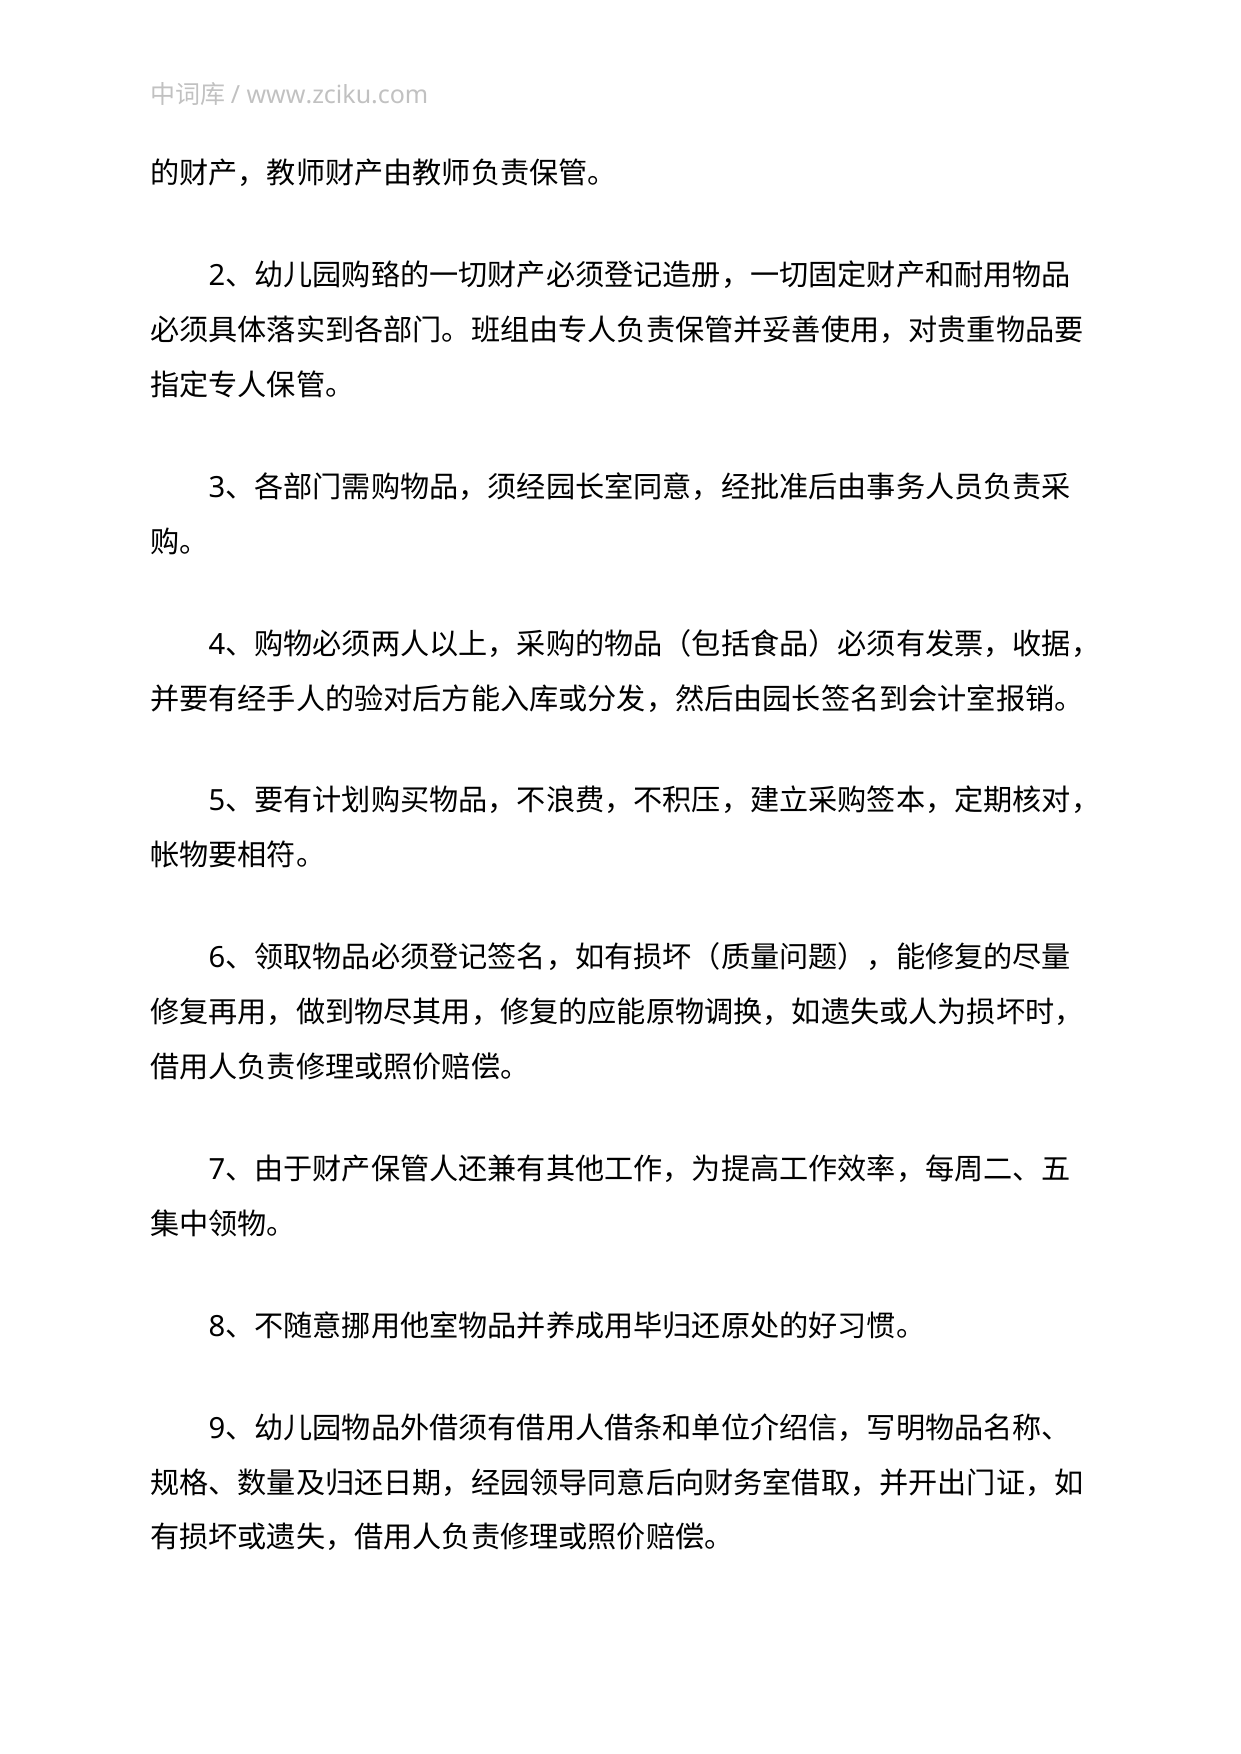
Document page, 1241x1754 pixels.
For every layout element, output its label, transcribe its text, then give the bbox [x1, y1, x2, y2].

text 3、各部门需购物品，须经园长室同意，经批准后由事务人员负责采购。 [150, 463, 1090, 561]
text 5、要有计划购买物品，不浪费，不积压，建立采购签本，定期核对，帐物要相符。 [150, 777, 1090, 874]
text 2、幼儿园购臵的一切财产必须登记造册，一切固定财产和耐用物品必须具体落实到各部门。班组由专人负责保管并妥善使用，对贵重物品要指定专人保管。 [150, 252, 1090, 404]
text 6、领取物品必须登记签名，如有损坏（质量问题），能修复的尽量修复再用，做到物尽其用，修复的应能原物调换，如遗失或人为损坏时，借用人负责修理或照价赔偿。 [150, 934, 1090, 1086]
text 9、幼儿园物品外借须有借用人借条和单位介绍信，写明物品名称、规格、数量及归还日期，经园领导同意后向财务室借取，并开出门证，如有损坏或遗失，借用人负责修理或照价赔偿。 [150, 1404, 1090, 1556]
text 4、购物必须两人以上，采购的物品（包括食品）必须有发票，收据，并要有经手人的验对后方能入库或分发，然后由园长签名到会计室报销。 [150, 620, 1090, 717]
text 7、由于财产保管人还兼有其他工作，为提高工作效率，每周二、五集中领物。 [150, 1145, 1090, 1243]
text 8、不随意挪用他室物品并养成用毕归还原处的好习惯。 [150, 1302, 1090, 1344]
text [150, 150, 1090, 192]
